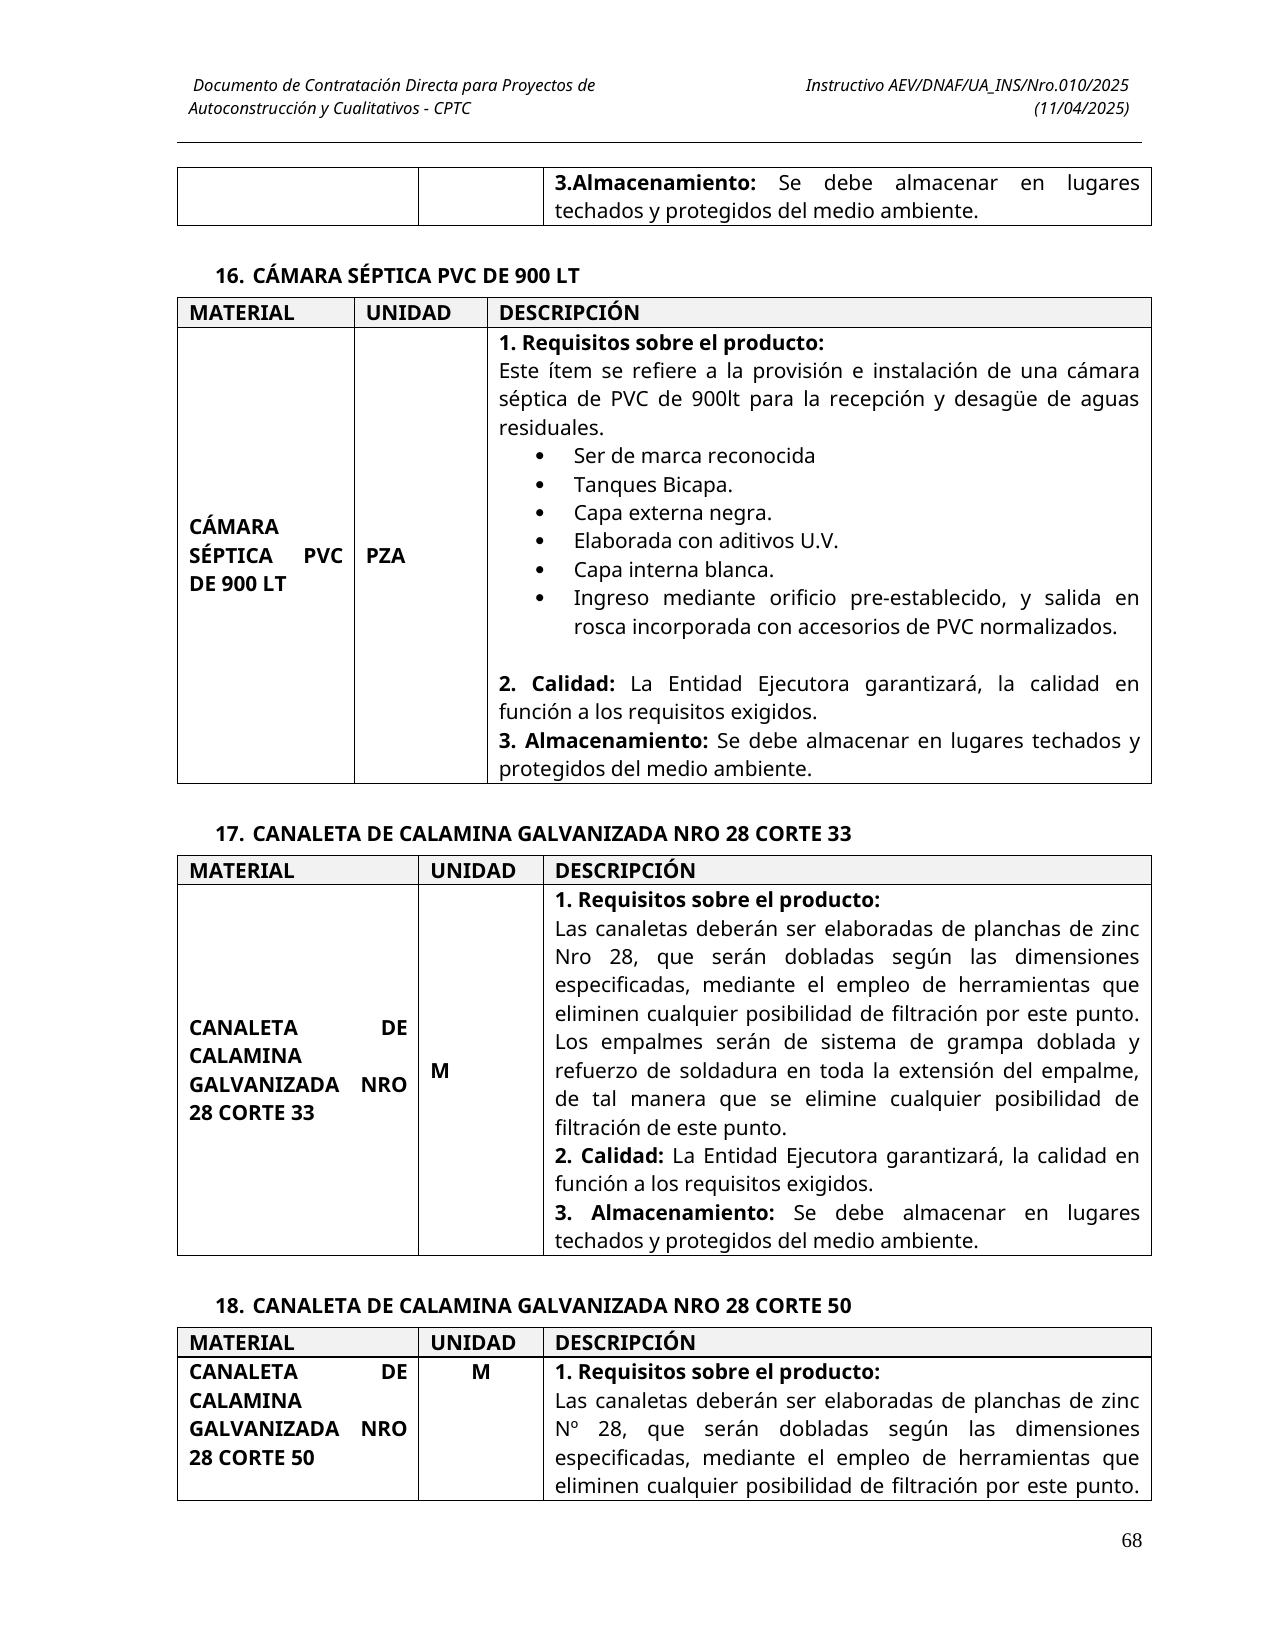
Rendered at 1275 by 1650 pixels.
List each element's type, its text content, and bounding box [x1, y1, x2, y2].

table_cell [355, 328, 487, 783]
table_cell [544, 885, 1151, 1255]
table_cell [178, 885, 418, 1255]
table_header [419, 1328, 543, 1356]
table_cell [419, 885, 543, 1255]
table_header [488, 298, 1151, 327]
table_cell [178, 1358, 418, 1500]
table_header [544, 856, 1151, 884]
list CÁMARA SÉPTICA PVC DE 900 LT [215, 262, 1142, 290]
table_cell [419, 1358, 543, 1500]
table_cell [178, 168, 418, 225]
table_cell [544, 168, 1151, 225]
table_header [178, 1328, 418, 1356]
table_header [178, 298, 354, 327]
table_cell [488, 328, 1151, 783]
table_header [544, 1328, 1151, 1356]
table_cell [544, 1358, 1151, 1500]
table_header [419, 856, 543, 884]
list CANALETA DE CALAMINA GALVANIZADA NRO 28 CORTE 33 [215, 819, 1142, 848]
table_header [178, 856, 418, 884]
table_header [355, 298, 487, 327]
list CANALETA DE CALAMINA GALVANIZADA NRO 28 CORTE 50 [215, 1291, 1142, 1320]
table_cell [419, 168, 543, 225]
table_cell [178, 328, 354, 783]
